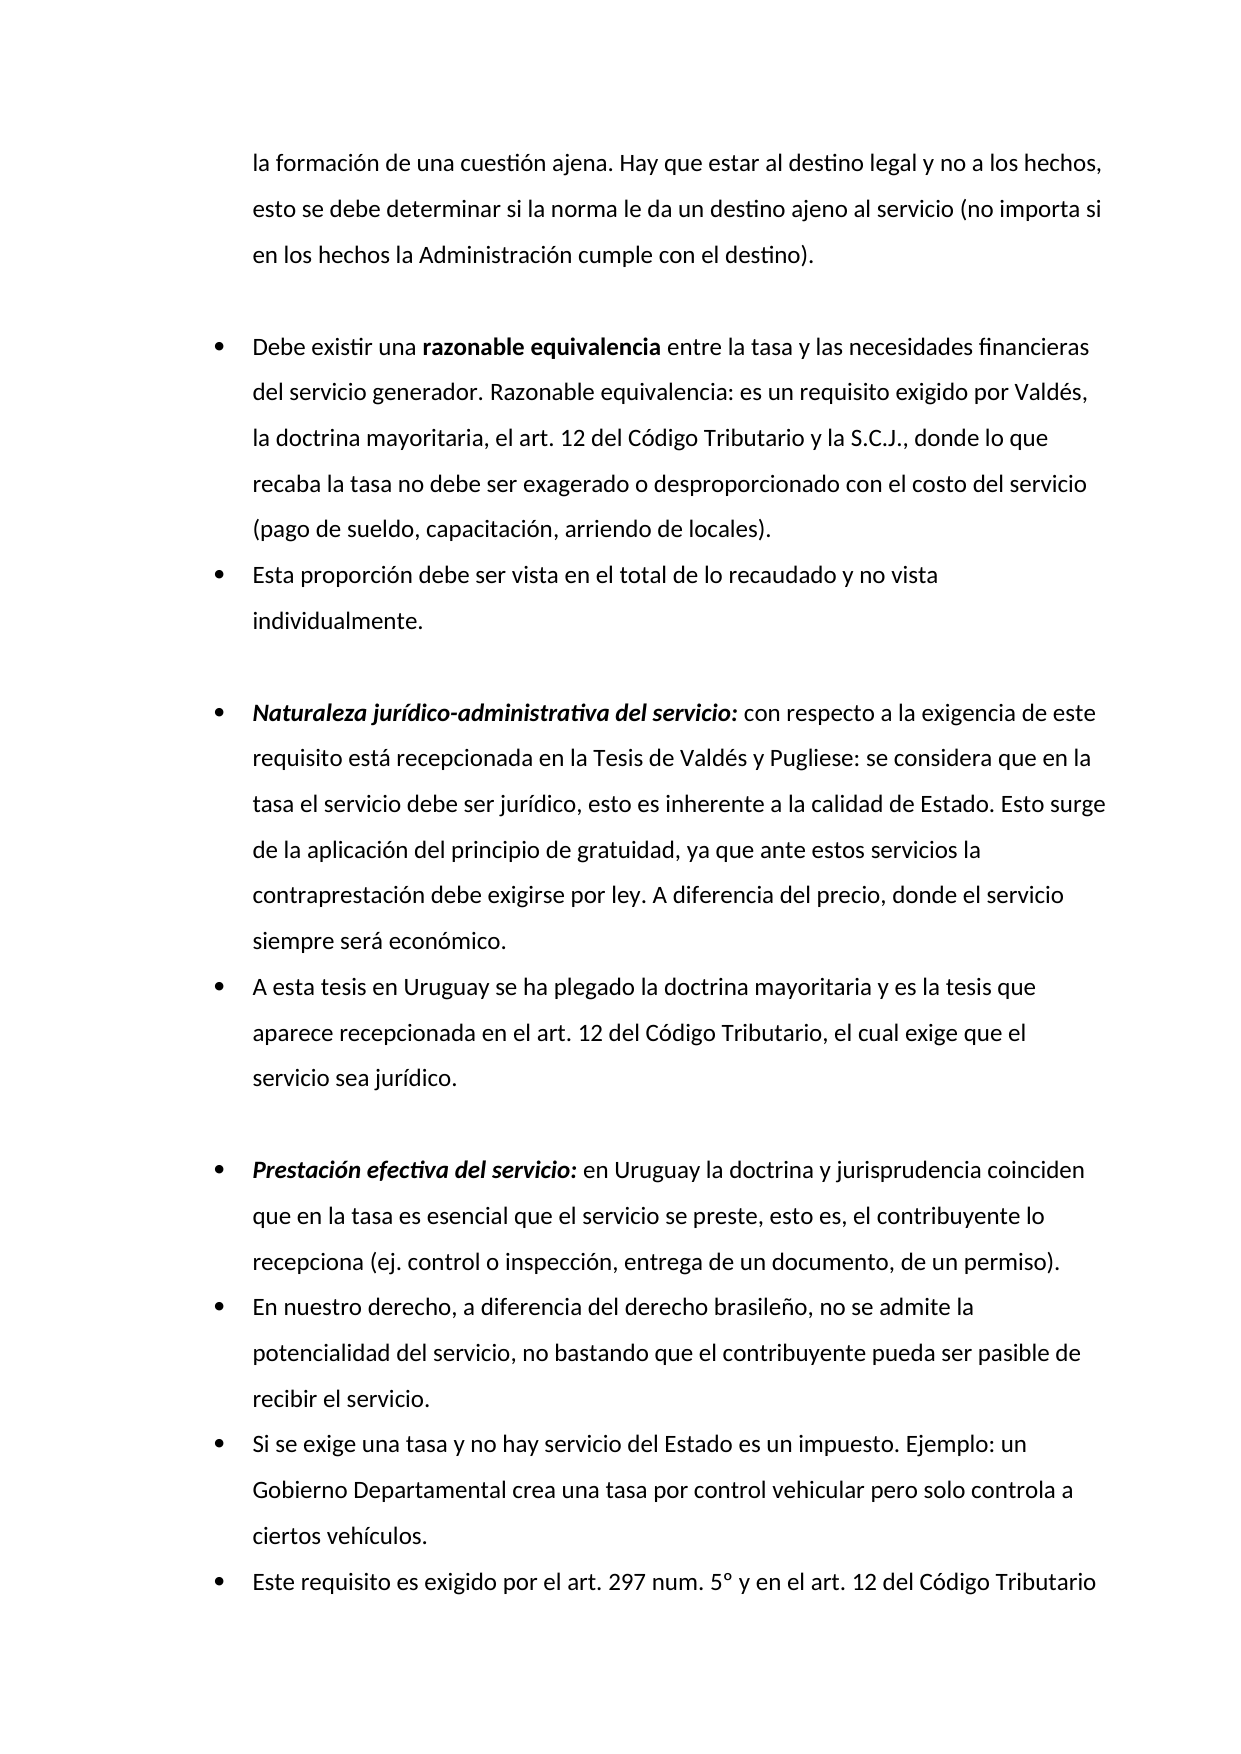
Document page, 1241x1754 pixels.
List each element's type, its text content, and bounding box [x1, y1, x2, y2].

list Esta proporción debe ser vista en el total de lo recaudado y no vista individualmente. [215, 559, 1107, 636]
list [215, 148, 1107, 269]
list Prestación efectiva del servicio: en Uruguay la doctrina y jurisprudencia coinciden que en la tasa es esencial que el servicio se preste, esto es, el contribuyente lo recepciona (ej. control o inspección, entrega de un documento, de un permiso). [215, 1154, 1107, 1276]
list Naturaleza jurídico-administrativa del servicio: con respecto a la exigencia de este requisito está recepcionada en la Tesis de Valdés y Pugliese: se considera que en la tasa el servicio debe ser jurídico, esto es inherente a la calidad de Estado. Esto surge de la aplicación del principio de gratuidad, ya que ante estos servicios la contraprestación debe exigirse por ley. A diferencia del precio, donde el servicio siempre será económico. [215, 697, 1107, 956]
list En nuestro derecho, a diferencia del derecho brasileño, no se admite la potencialidad del servicio, no bastando que el contribuyente pueda ser pasible de recibir el servicio. [215, 1291, 1107, 1413]
list A esta tesis en Uruguay se ha plegado la doctrina mayoritaria y es la tesis que aparece recepcionada en el art. 12 del Código Tributario, el cual exige que el servicio sea jurídico. [215, 971, 1107, 1093]
list Si se exige una tasa y no hay servicio del Estado es un impuesto. Ejemplo: un Gobierno Departamental crea una tasa por control vehicular pero solo controla a ciertos vehículos. [215, 1429, 1107, 1551]
list Debe existir una razonable equivalencia entre la tasa y las necesidades financieras del servicio generador. Razonable equivalencia: es un requisito exigido por Valdés, la doctrina mayoritaria, el art. 12 del Código Tributario y la S.C.J., donde lo que recaba la tasa no debe ser exagerado o desproporcionado con el costo del servicio (pago de sueldo, capacitación, arriendo de locales). [215, 331, 1107, 544]
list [215, 1566, 1107, 1596]
